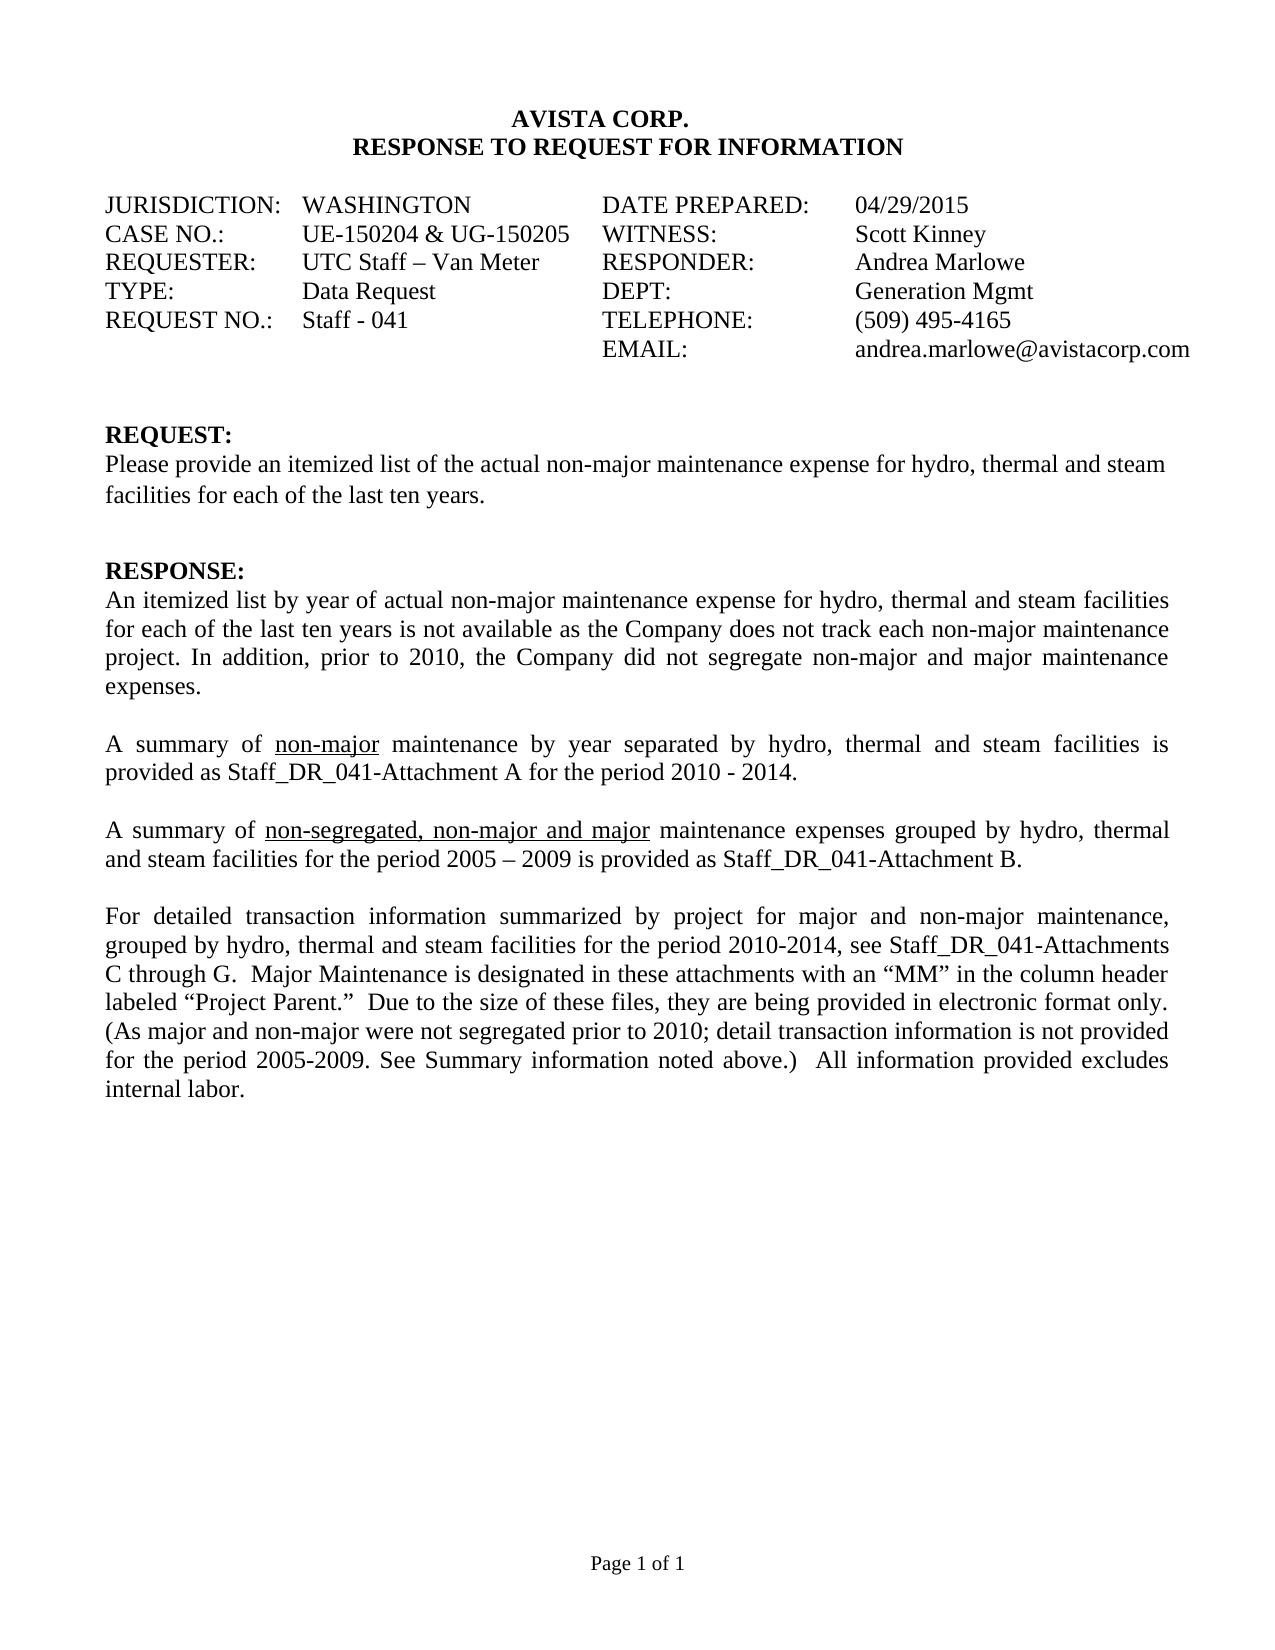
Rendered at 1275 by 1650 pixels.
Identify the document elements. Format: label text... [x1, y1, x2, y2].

subtitle REQUEST NO.: Staff - 041 TELEPHONE: (509) 495-4165 [105, 305, 1170, 334]
text REQUEST: [105, 420, 1170, 449]
text An itemized list by year of actual non-major maintenance expense for hydro, thermal and steam facilities for each of the last ten years is not available as the Company does not track each non-major maintenance project. In addition, prior to 2010, the Company did not segregate non-major and major maintenance expenses. [105, 585, 1170, 700]
text For detailed transaction information summarized by project for major and non-major maintenance, grouped by hydro, thermal and steam facilities for the period 2010-2014, see Staff_DR_041-Attachments C through G. Major Maintenance is designated in these attachments with an “MM” in the column header labeled “Project Parent.” Due to the size of these files, they are being provided in electronic format only. (As major and non-major were not segregated prior to 2010; detail transaction information is not provided for the period 2005-2009. See Summary information noted above.) All information provided excludes internal labor. [105, 901, 1170, 1102]
subtitle REQUESTER: UTC Staff – Van Meter RESPONDER: Andrea Marlowe [105, 247, 1170, 276]
subtitle TYPE: Data Request DEPT: Generation Mgmt [105, 276, 1170, 305]
text A summary of non-major maintenance by year separated by hydro, thermal and steam facilities is provided as Staff_DR_041-Attachment A for the period 2010 - 2014. [105, 729, 1170, 786]
text RESPONSE: [105, 556, 1170, 585]
text A summary of non-segregated, non-major and major maintenance expenses grouped by hydro, thermal and steam facilities for the period 2005 – 2009 is provided as Staff_DR_041-Attachment B. [105, 815, 1170, 872]
subtitle JURISDICTION: WASHINGTON DATE PREPARED: 04/29/2015 [105, 190, 1170, 219]
text AVISTA CORP. [105, 104, 1095, 132]
subtitle RESPONSE TO REQUEST FOR INFORMATION [105, 132, 1151, 161]
subtitle CASE NO.: UE-150204 & UG-150205 WITNESS: Scott Kinney [105, 219, 1170, 247]
text EMAIL: andrea.marlowe@avistacorp.com [105, 334, 1192, 362]
list Please provide an itemized list of the actual non-major maintenance expense for hydro, thermal and steam facilities for each of the last ten years. [105, 449, 1170, 508]
